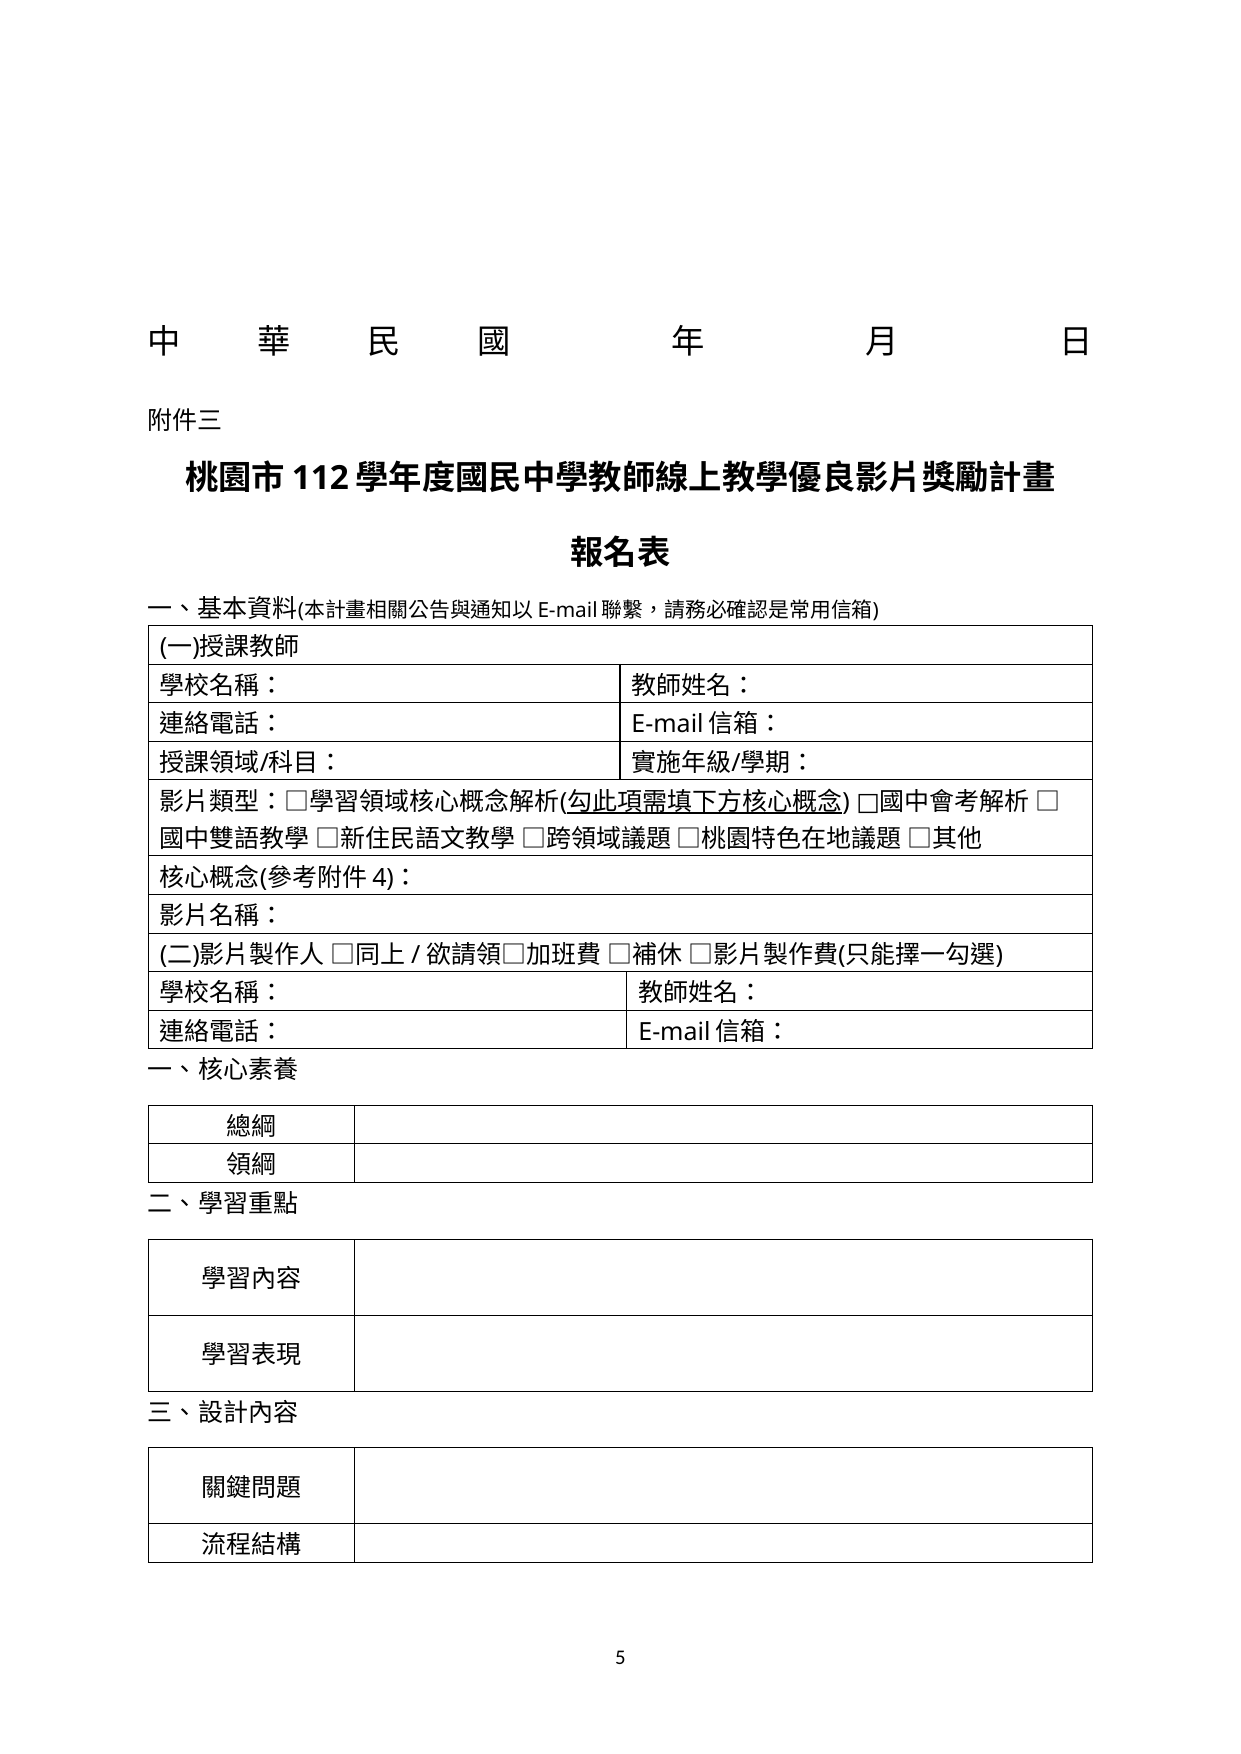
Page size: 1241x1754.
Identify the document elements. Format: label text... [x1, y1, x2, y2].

text 桃園市112學年度國民中學教師線上教學優良影片獎勵計畫 [148, 438, 1092, 513]
list 核心素養 [148, 1049, 1092, 1087]
table_header [355, 1240, 1092, 1314]
table_cell 流程結構 [149, 1524, 354, 1562]
table_cell 學習表現 [149, 1316, 354, 1391]
table_cell 實施年級/學期： [621, 742, 1092, 779]
table_cell E-mail信箱： [621, 703, 1092, 741]
table_cell 學校名稱： [149, 972, 626, 1009]
table_header [355, 1448, 1092, 1523]
text 一、基本資料(本計畫相關公告與通知以E-mail聯繫，請務必確認是常用信箱) [148, 588, 1092, 625]
table_header (一)授課教師 [149, 626, 1092, 664]
table_cell 授課領域/科目： [149, 742, 619, 779]
table_cell [355, 1144, 1092, 1182]
text 附件三 [148, 400, 1092, 438]
table_cell 核心概念(參考附件4)： [149, 856, 1092, 894]
list 設計內容 [148, 1392, 1092, 1429]
table_cell 領綱 [149, 1144, 354, 1182]
table_cell 連絡電話： [149, 703, 619, 741]
table_cell (二)影片製作人 □同上 / 欲請領□加班費 □補休 □影片製作費(只能擇一勾選) [149, 934, 1092, 971]
table_header 關鍵問題 [149, 1448, 354, 1523]
table_cell 影片類型：□學習領域核心概念解析(勾此項需填下方核心概念) □國中會考解析 □國中雙語教學 □新住民語文教學 □跨領域議題 □桃園特色在地議題 □其他 [149, 780, 1092, 855]
table_cell E-mail信箱： [627, 1011, 1092, 1048]
table_cell 教師姓名： [621, 665, 1092, 702]
table_header 總綱 [149, 1106, 354, 1143]
table_cell [355, 1524, 1092, 1562]
table_header [355, 1106, 1092, 1143]
table_header 學習內容 [149, 1240, 354, 1314]
text 中華民國 年 月 日 [148, 314, 1092, 363]
table_cell 教師姓名： [627, 972, 1092, 1009]
list 學習重點 [148, 1183, 1092, 1220]
table_cell 連絡電話： [149, 1011, 626, 1048]
table_cell [355, 1316, 1092, 1391]
table_cell 學校名稱： [149, 665, 619, 702]
table_cell 影片名稱： [149, 895, 1092, 932]
text 報名表 [148, 513, 1092, 588]
